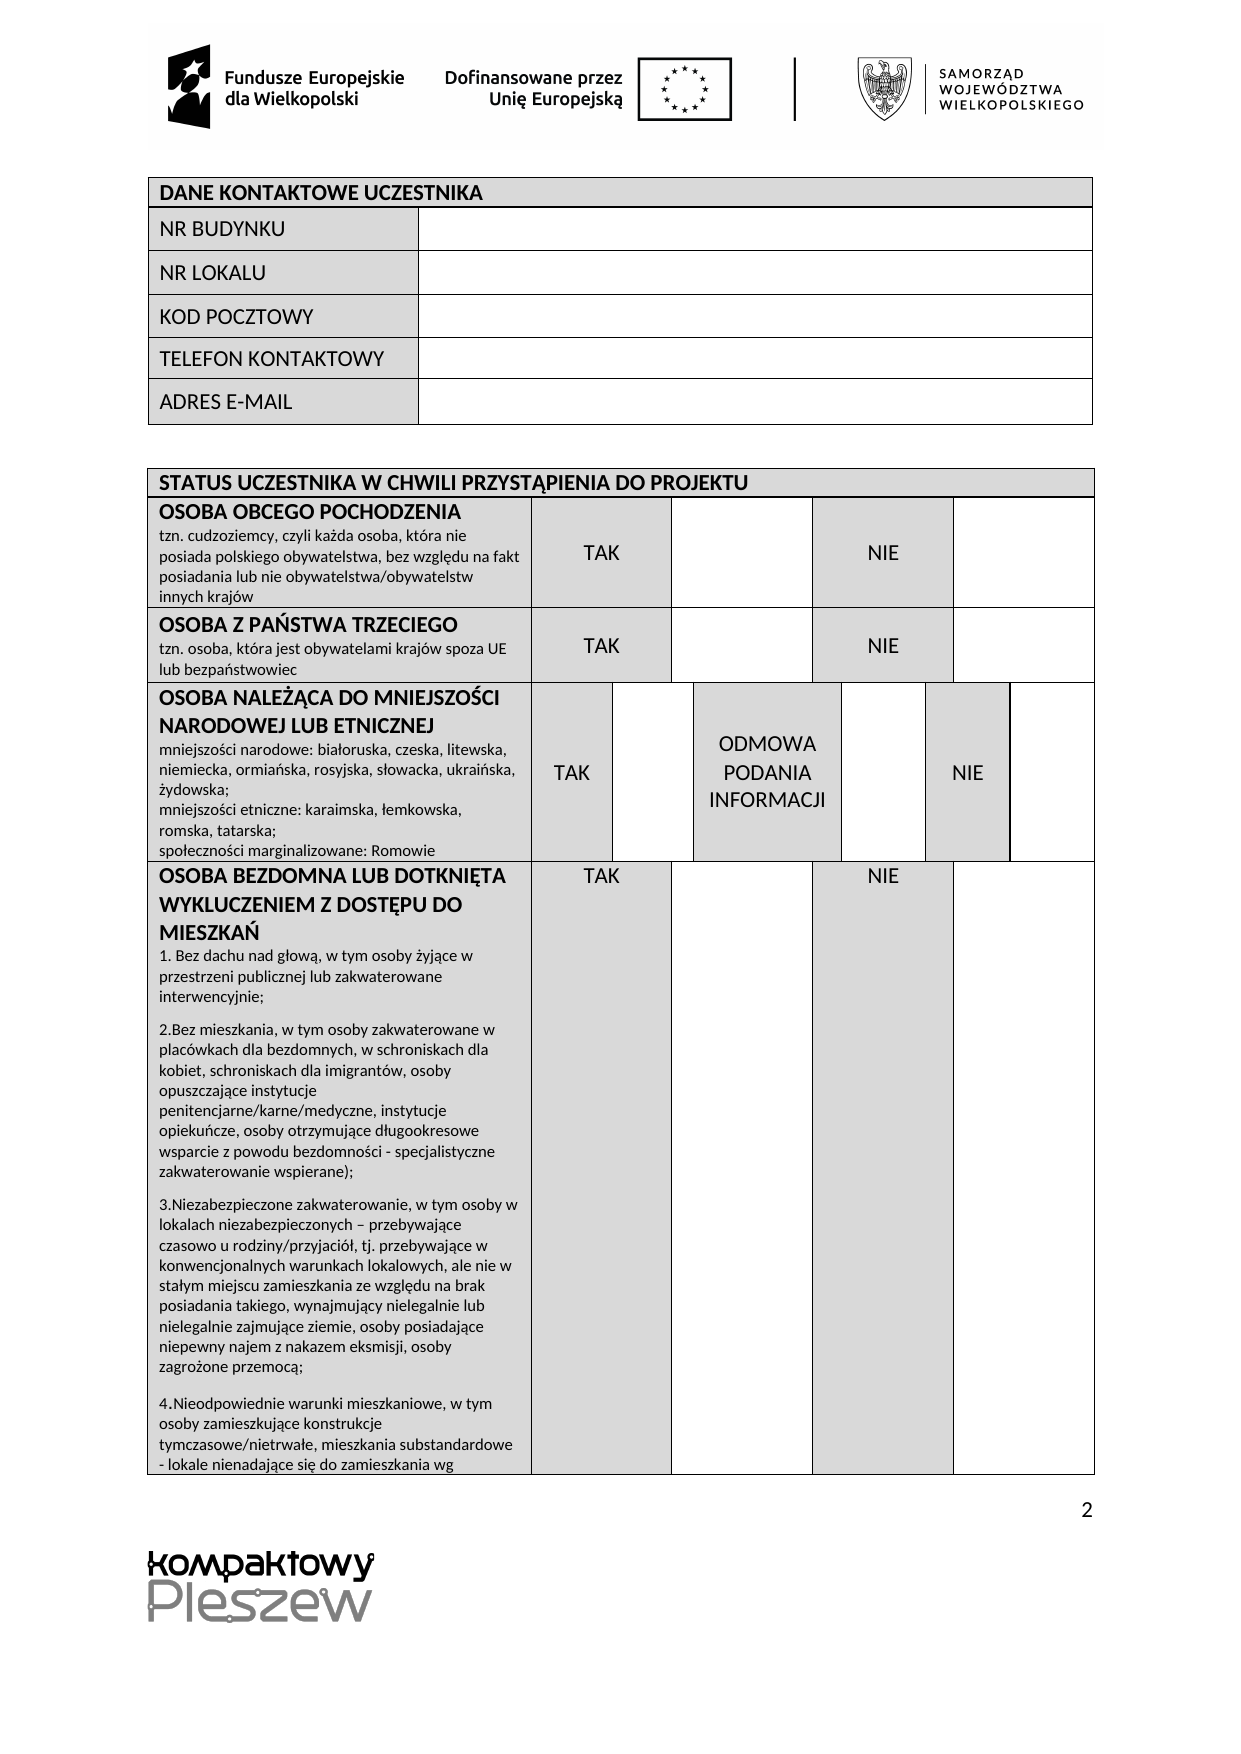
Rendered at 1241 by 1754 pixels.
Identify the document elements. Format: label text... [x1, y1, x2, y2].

table_cell NR LOKALU [149, 251, 418, 294]
table_cell TAK [532, 608, 671, 682]
table_cell [613, 683, 693, 861]
table_cell [954, 862, 1094, 1474]
table_cell [954, 608, 1094, 682]
table_cell ODMOWA PODANIA INFORMACJI [694, 683, 841, 861]
table_cell TAK [532, 862, 671, 1474]
table_cell TAK [532, 683, 612, 861]
table_cell [419, 208, 1092, 250]
table_cell [672, 862, 812, 1474]
table_cell NR BUDYNKU [149, 208, 418, 250]
picture [147, 1551, 375, 1623]
table_cell NIE [813, 498, 953, 607]
table_cell TAK [532, 498, 671, 607]
table_cell NIE [926, 683, 1009, 861]
table_header DANE KONTAKTOWE UCZESTNIKA [149, 178, 1092, 206]
table_cell OSOBA NALEŻĄCA DO MNIEJSZOŚCI NARODOWEJ LUB ETNICZNEJ mniejszości narodowe: białoruska, czeska, litewska, niemiecka, ormiańska, rosyjska, słowacka, ukraińska, żydowska; mniejszości etniczne: karaimska, łemkowska, romska, tatarska; społeczności marginalizowane: Romowie [148, 683, 531, 861]
table_cell [419, 379, 1092, 424]
table_cell [1011, 683, 1094, 861]
table_cell [672, 498, 812, 607]
table_cell TELEFON KONTAKTOWY [149, 338, 418, 378]
table_header STATUS UCZESTNIKA W CHWILI PRZYSTĄPIENIA DO PROJEKTU [148, 469, 1094, 496]
table_cell [419, 295, 1092, 337]
picture [147, 23, 1104, 150]
table_cell [419, 338, 1092, 378]
table_cell ADRES E-MAIL [149, 379, 418, 424]
table_cell OSOBA Z PAŃSTWA TRZECIEGO tzn. osoba, która jest obywatelami krajów spoza UE lub bezpaństwowiec [148, 608, 531, 682]
table_cell [419, 251, 1092, 294]
table_cell NIE [813, 862, 953, 1474]
table_cell OSOBA OBCEGO POCHODZENIA tzn. cudzoziemcy, czyli każda osoba, która nie posiada polskiego obywatelstwa, bez względu na fakt posiadania lub nie obywatelstwa/obywatelstw innych krajów [148, 498, 531, 607]
table_cell [672, 608, 812, 682]
table_cell KOD POCZTOWY [149, 295, 418, 337]
table_cell [842, 683, 925, 861]
table_cell [954, 498, 1094, 607]
table_cell NIE [813, 608, 953, 682]
